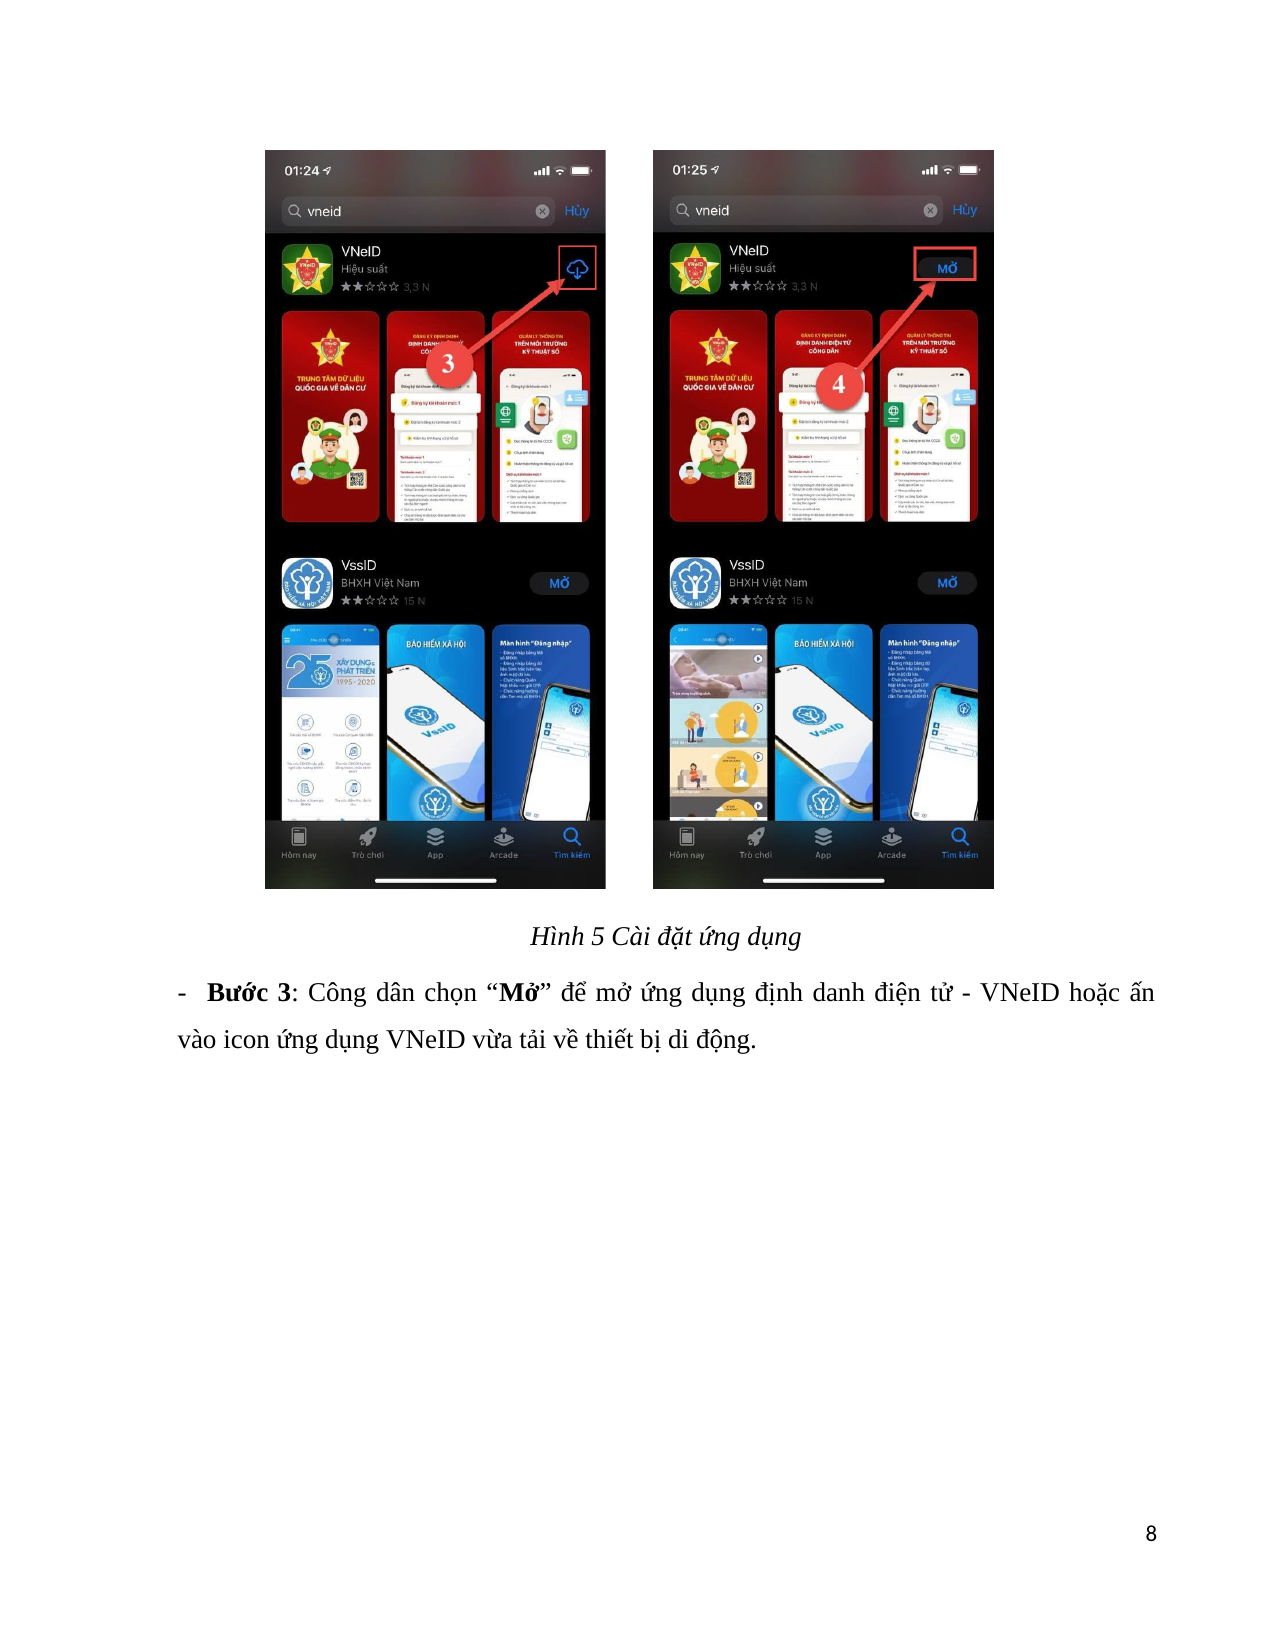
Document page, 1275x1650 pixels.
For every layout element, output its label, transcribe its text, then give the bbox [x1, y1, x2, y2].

text Hình 5 Cài đặt ứng dụng [177, 920, 1157, 952]
picture [265, 150, 606, 889]
picture [653, 150, 994, 889]
list Bước 3: Công dân chọn “Mở” để mở ứng dụng định danh điện tử - VNeID hoặc ấn vào icon ứng dụng VNeID vừa tải về thiết bị di động. [177, 977, 1157, 1054]
